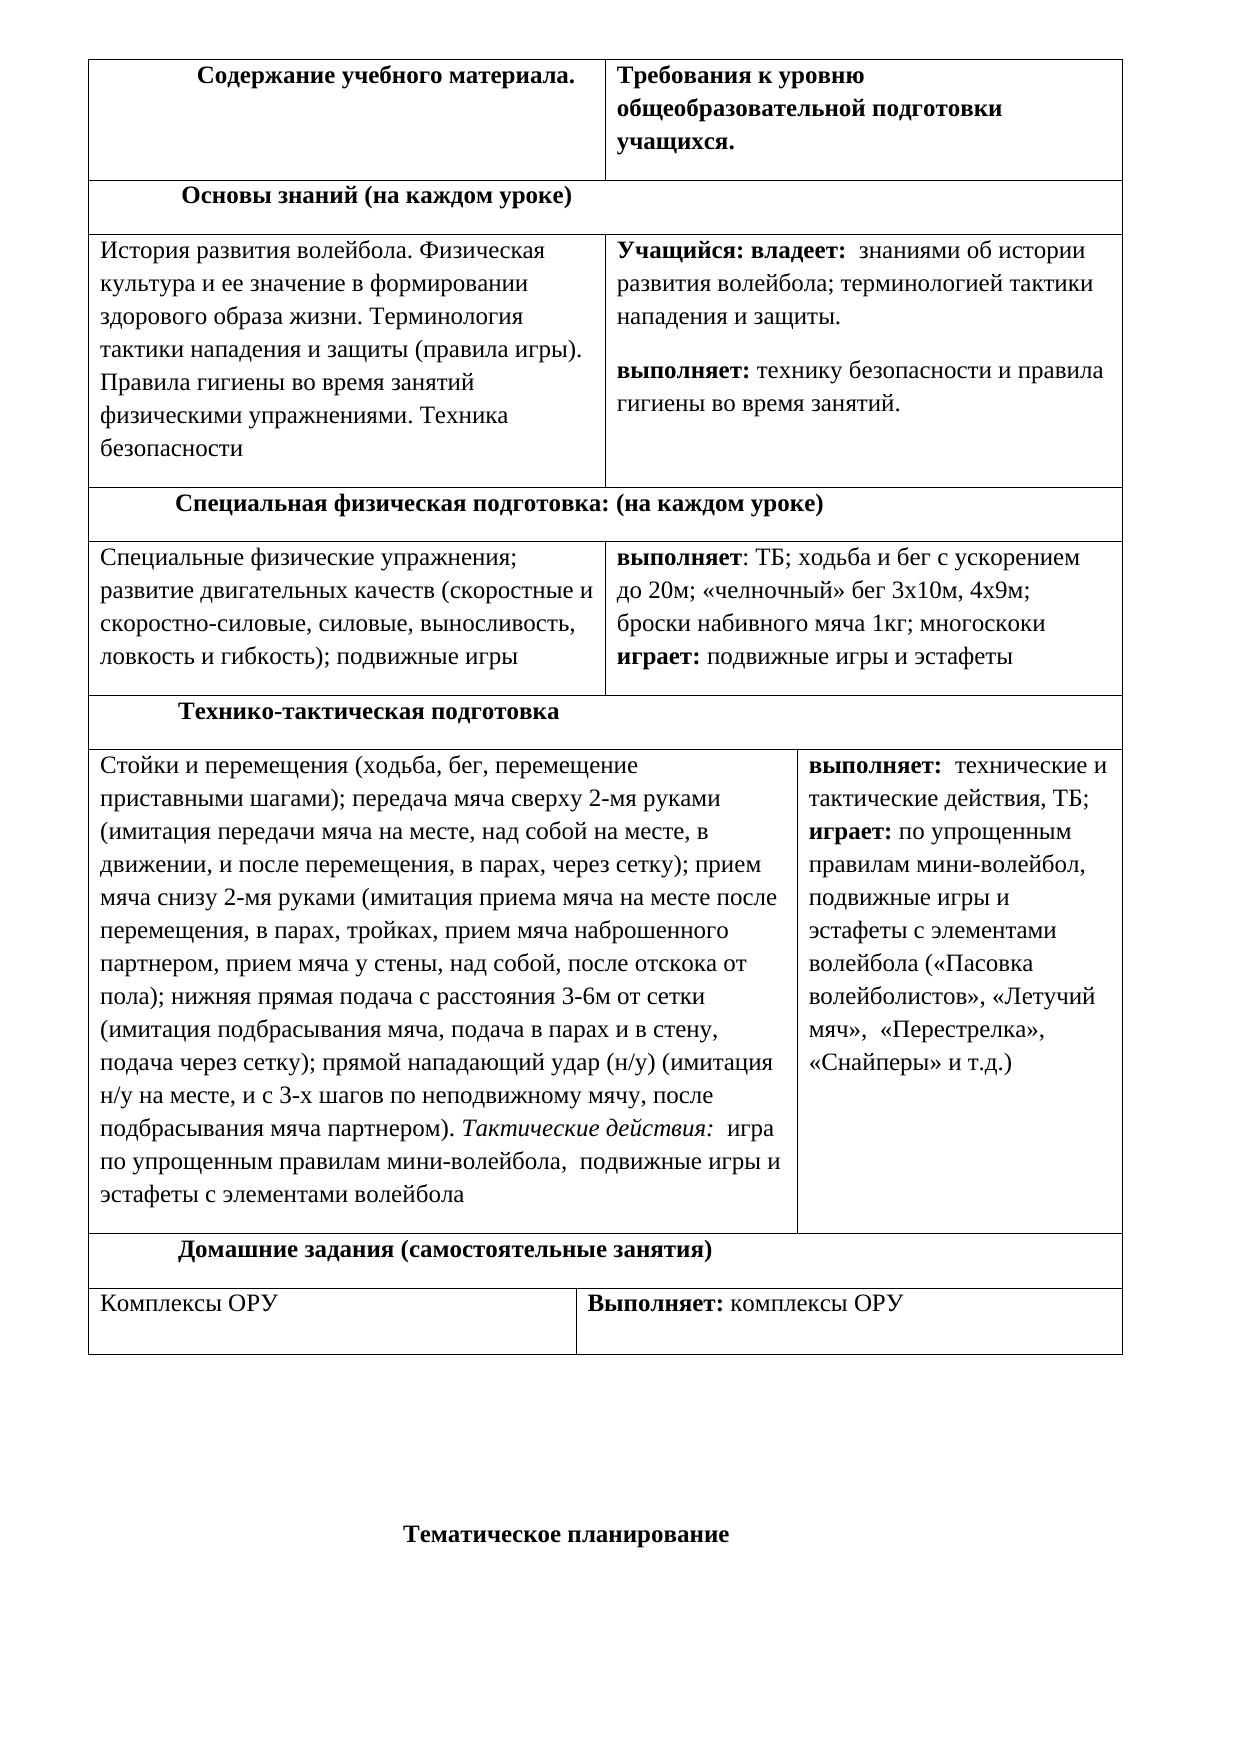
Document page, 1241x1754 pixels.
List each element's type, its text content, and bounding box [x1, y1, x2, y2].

table_cell Специальные физические упражнения; развитие двигательных качеств (скоростные и скоростно-силовые, силовые, выносливость, ловкость и гибкость); подвижные игры [89, 542, 605, 695]
table_cell Домашние задания (самостоятельные занятия) [89, 1234, 1122, 1287]
table_cell Комплексы ОРУ [89, 1289, 576, 1354]
table_cell выполняет: ТБ; ходьба и бег с ускорением до 20м; «челночный» бег 3х10м, 4х9м; броски набивного мяча 1кг; многоскоки играет: подвижные игры и эстафеты [606, 542, 1122, 695]
text Тематическое планирование [59, 1519, 1181, 1548]
table_cell Выполняет: комплексы ОРУ [577, 1289, 1122, 1354]
table_cell Технико-тактическая подготовка [89, 696, 1122, 749]
table_cell выполняет: технические и тактические действия, ТБ; играет: по упрощенным правилам мини-волейбол, подвижные игры и эстафеты с элементами волейбола («Пасовка волейболистов», «Летучий мяч», «Перестрелка», «Снайперы» и т.д.) [798, 750, 1122, 1233]
table_header Требования к уровню общеобразовательной подготовки учащихся. [606, 60, 1122, 179]
table_cell Стойки и перемещения (ходьба, бег, перемещение приставными шагами); передача мяча сверху 2-мя руками (имитация передачи мяча на месте, над собой на месте, в движении, и после перемещения, в парах, через сетку); прием мяча снизу 2-мя руками (имитация приема мяча на месте после перемещения, в парах, тройках, прием мяча наброшенного партнером, прием мяча у стены, над собой, после отскока от пола); нижняя прямая подача с расстояния 3-6м от сетки (имитация подбрасывания мяча, подача в парах и в стену, подача через сетку); прямой нападающий удар (н/у) (имитация н/у на месте, и с 3-х шагов по неподвижному мячу, после подбрасывания мяча партнером). Тактические действия: игра по упрощенным правилам мини-волейбола, подвижные игры и эстафеты с элементами волейбола [89, 750, 797, 1233]
table_cell Учащийся: владеет: знаниями об истории развития волейбола; терминологией тактики нападения и защиты. выполняет: технику безопасности и правила гигиены во время занятий. [606, 235, 1122, 487]
table_cell Основы знаний (на каждом уроке) [89, 181, 1122, 234]
table_cell История развития волейбола. Физическая культура и ее значение в формировании здорового образа жизни. Терминология тактики нападения и защиты (правила игры). Правила гигиены во время занятий физическими упражнениями. Техника безопасности [89, 235, 605, 487]
table_cell Специальная физическая подготовка: (на каждом уроке) [89, 488, 1122, 541]
table_header Содержание учебного материала. [89, 60, 605, 179]
